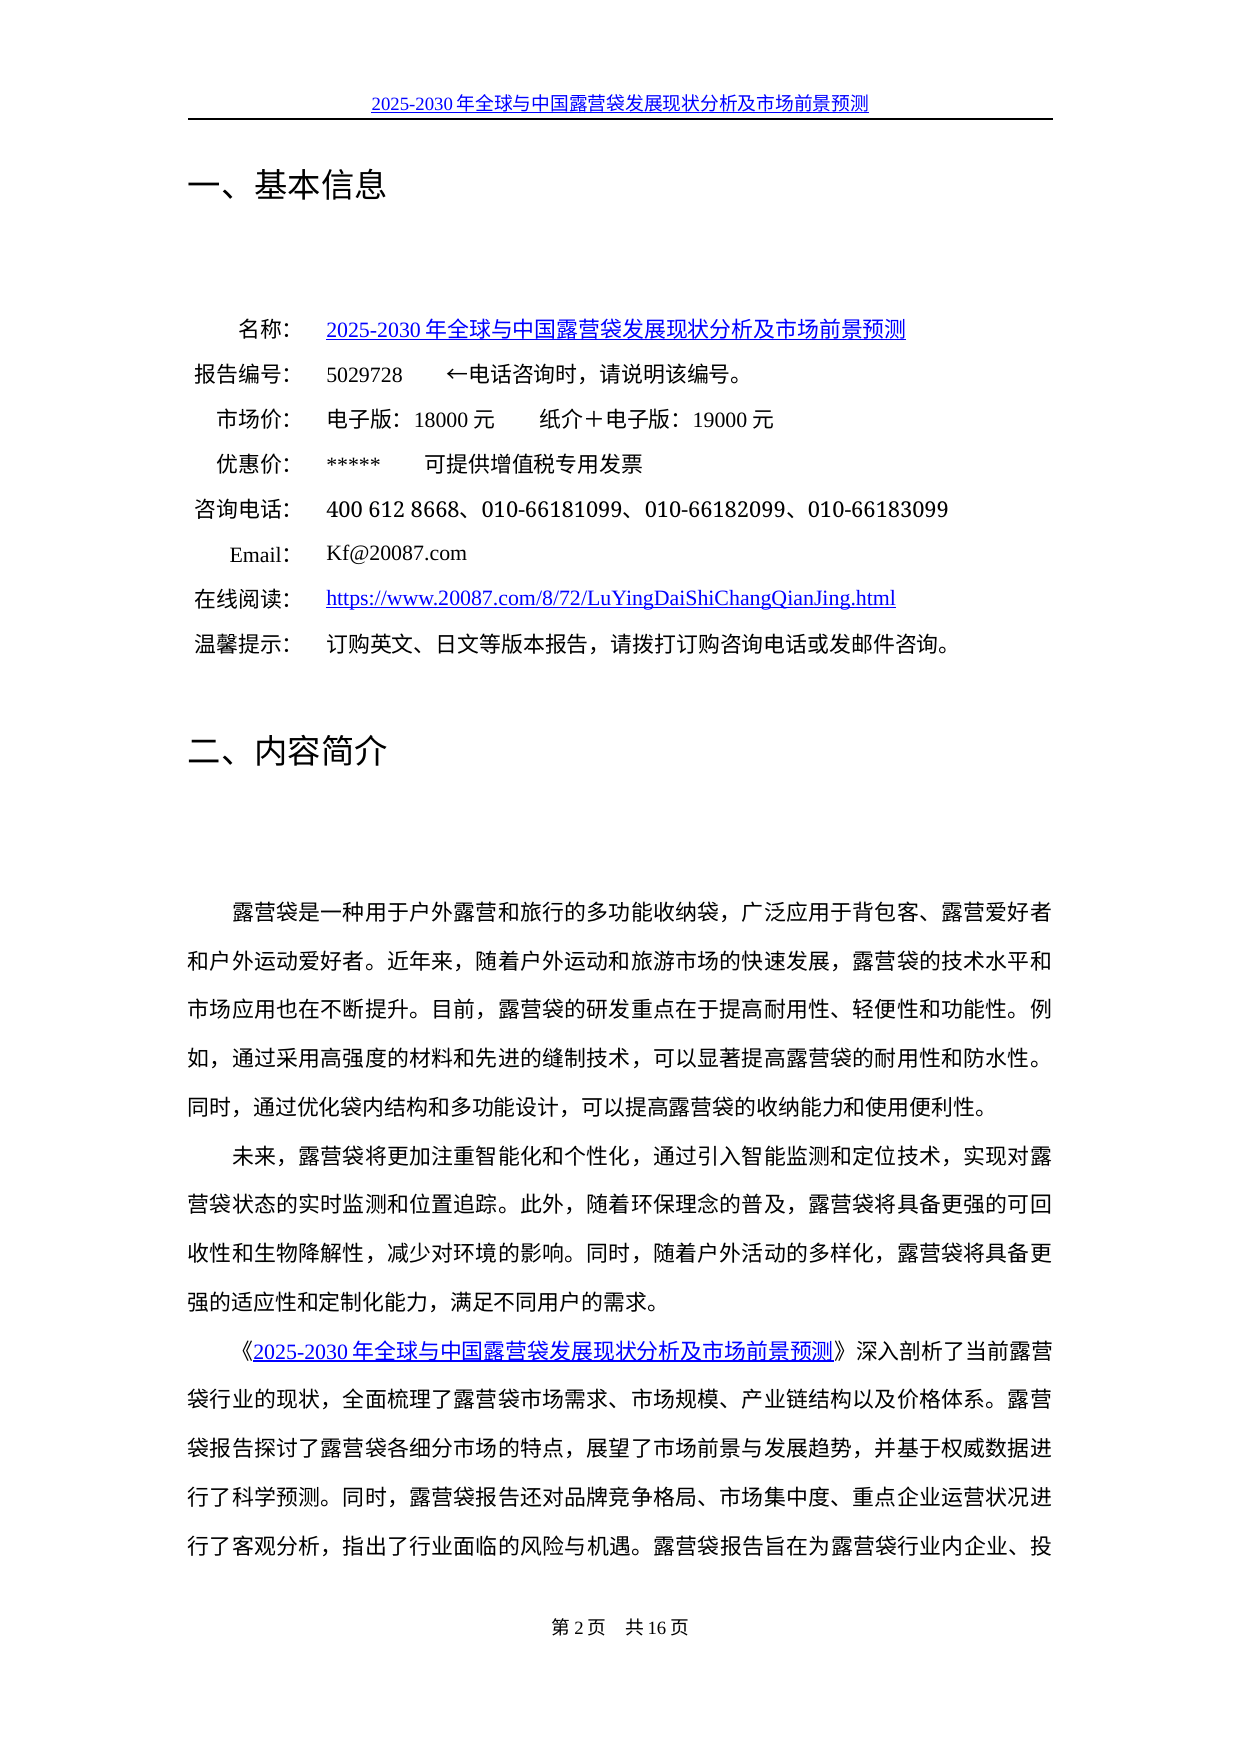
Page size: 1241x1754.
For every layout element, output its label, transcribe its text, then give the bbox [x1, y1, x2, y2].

title 一、基本信息 [187, 150, 1053, 215]
table_cell [315, 582, 1073, 627]
table_cell 电子版：18000 元 纸介＋电子版：19000 元 [315, 402, 1073, 447]
table_cell 优惠价： [167, 447, 315, 492]
table_cell 温馨提示： [167, 627, 315, 672]
table_header 名称： [167, 312, 315, 357]
table_header 2025-2030年全球与中国露营袋发展现状分析及市场前景预测 [315, 312, 1073, 357]
table_cell 在线阅读： [167, 582, 315, 627]
table_cell 订购英文、日文等版本报告，请拨打订购咨询电话或发邮件咨询。 [315, 627, 1073, 672]
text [187, 894, 1053, 1561]
table_cell ***** 可提供增值税专用发票 [315, 447, 1073, 492]
table_cell 400 612 8668、010-66181099、010-66182099、010-66183099 [315, 492, 1073, 537]
table_cell 5029728 ←电话咨询时，请说明该编号。 [315, 357, 1073, 402]
table_cell 市场价： [167, 402, 315, 447]
title 二、内容简介 [187, 717, 1053, 782]
table_cell 报告编号： [167, 357, 315, 402]
table_cell Email： [167, 537, 315, 582]
table_cell Kf@20087.com [315, 537, 1073, 582]
table_cell 咨询电话： [167, 492, 315, 537]
